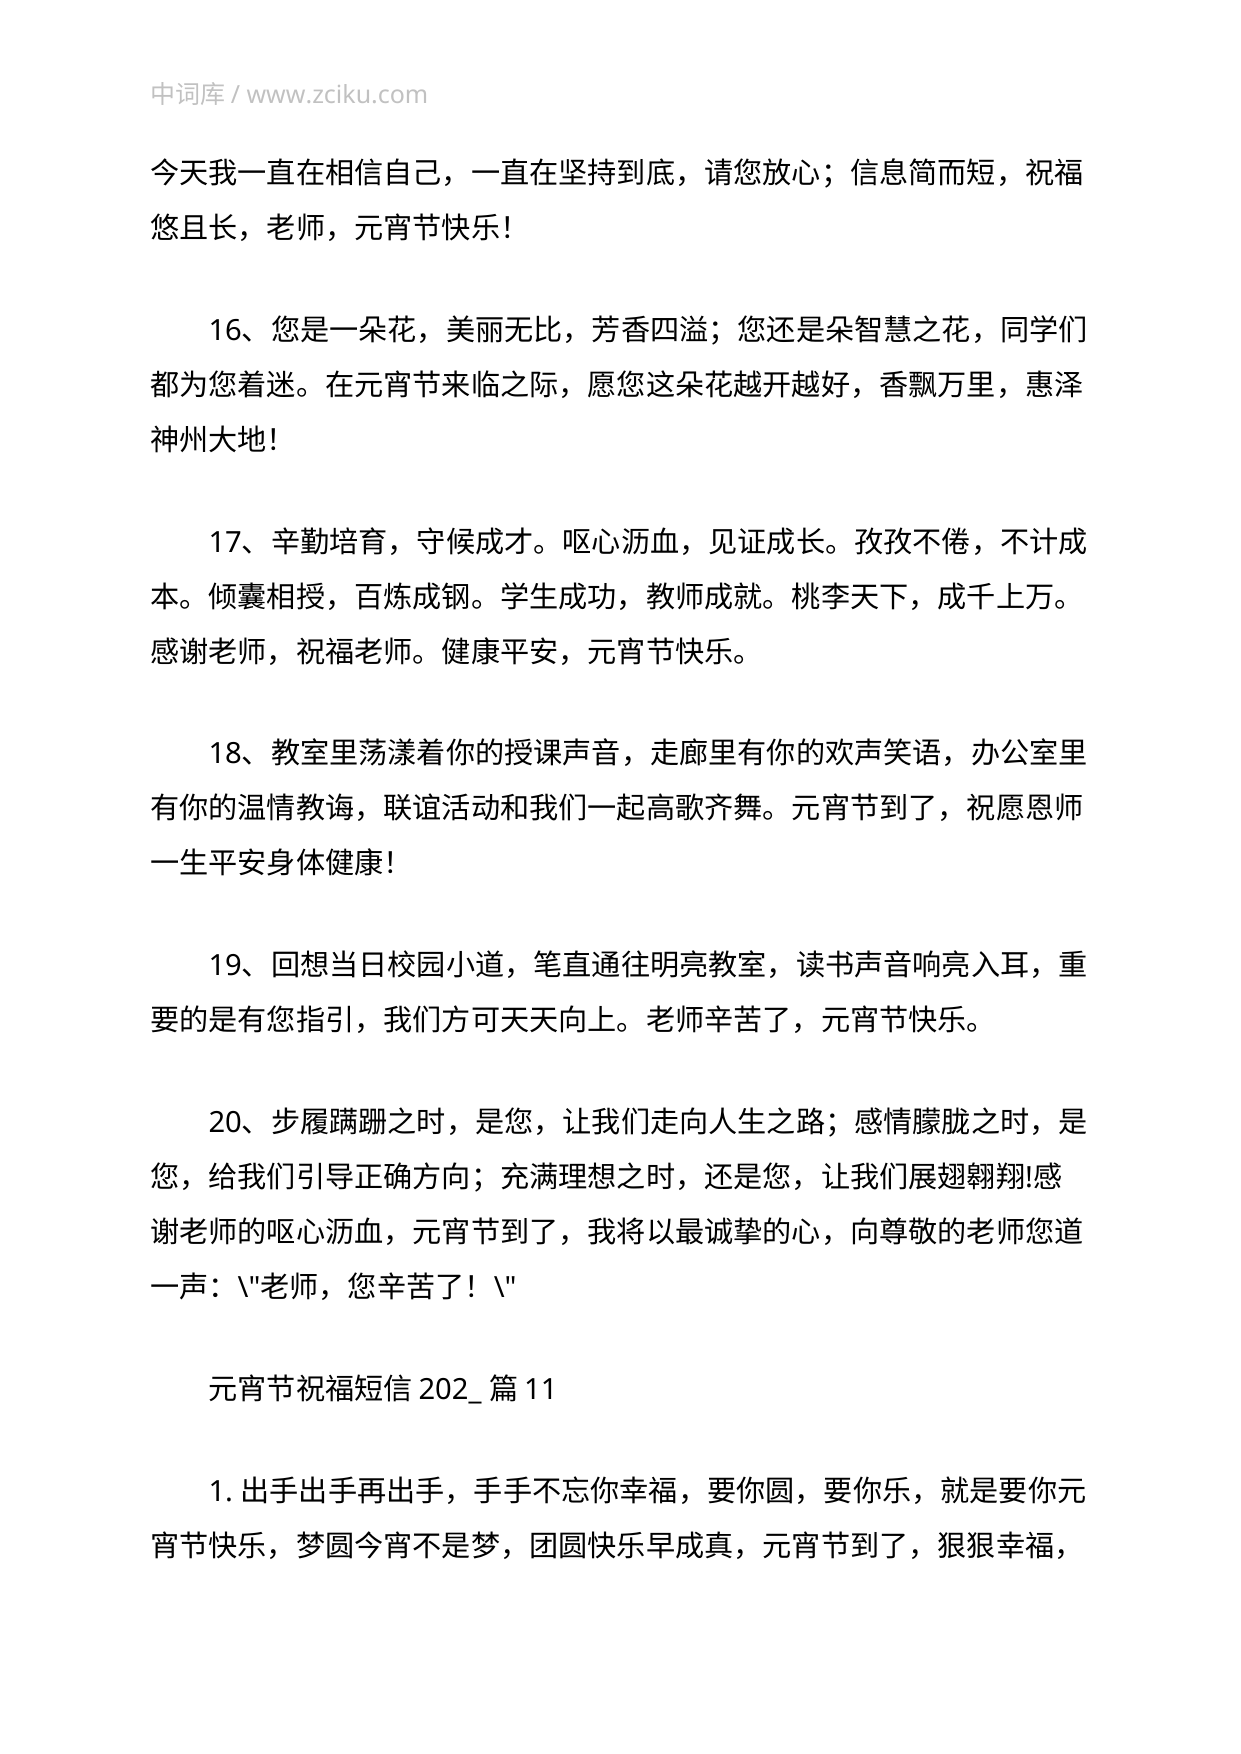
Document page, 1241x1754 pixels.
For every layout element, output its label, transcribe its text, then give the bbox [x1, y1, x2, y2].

text 16、您是一朵花，美丽无比，芳香四溢；您还是朵智慧之花，同学们都为您着迷。在元宵节来临之际，愿您这朵花越开越好，香飘万里，惠泽神州大地！ [150, 307, 1090, 459]
text 20、步履蹒跚之时，是您，让我们走向人生之路；感情朦胧之时，是您，给我们引导正确方向；充满理想之时，还是您，让我们展翅翱翔!感谢老师的呕心沥血，元宵节到了，我将以最诚挚的心，向尊敬的老师您道一声：\"老师，您辛苦了！\" [150, 1098, 1090, 1306]
text 18、教室里荡漾着你的授课声音，走廊里有你的欢声笑语，办公室里有你的温情教诲，联谊活动和我们一起高歌齐舞。元宵节到了，祝愿恩师一生平安身体健康！ [150, 730, 1090, 882]
text 17、辛勤培育，守候成才。呕心沥血，见证成长。孜孜不倦，不计成本。倾囊相授，百炼成钢。学生成功，教师成就。桃李天下，成千上万。感谢老师，祝福老师。健康平安，元宵节快乐。 [150, 518, 1090, 671]
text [150, 1467, 1090, 1564]
text 元宵节祝福短信202_ 篇11 [150, 1365, 1090, 1408]
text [150, 150, 1090, 247]
text 19、回想当日校园小道，笔直通往明亮教室，读书声音响亮入耳，重要的是有您指引，我们方可天天向上。老师辛苦了，元宵节快乐。 [150, 942, 1090, 1039]
